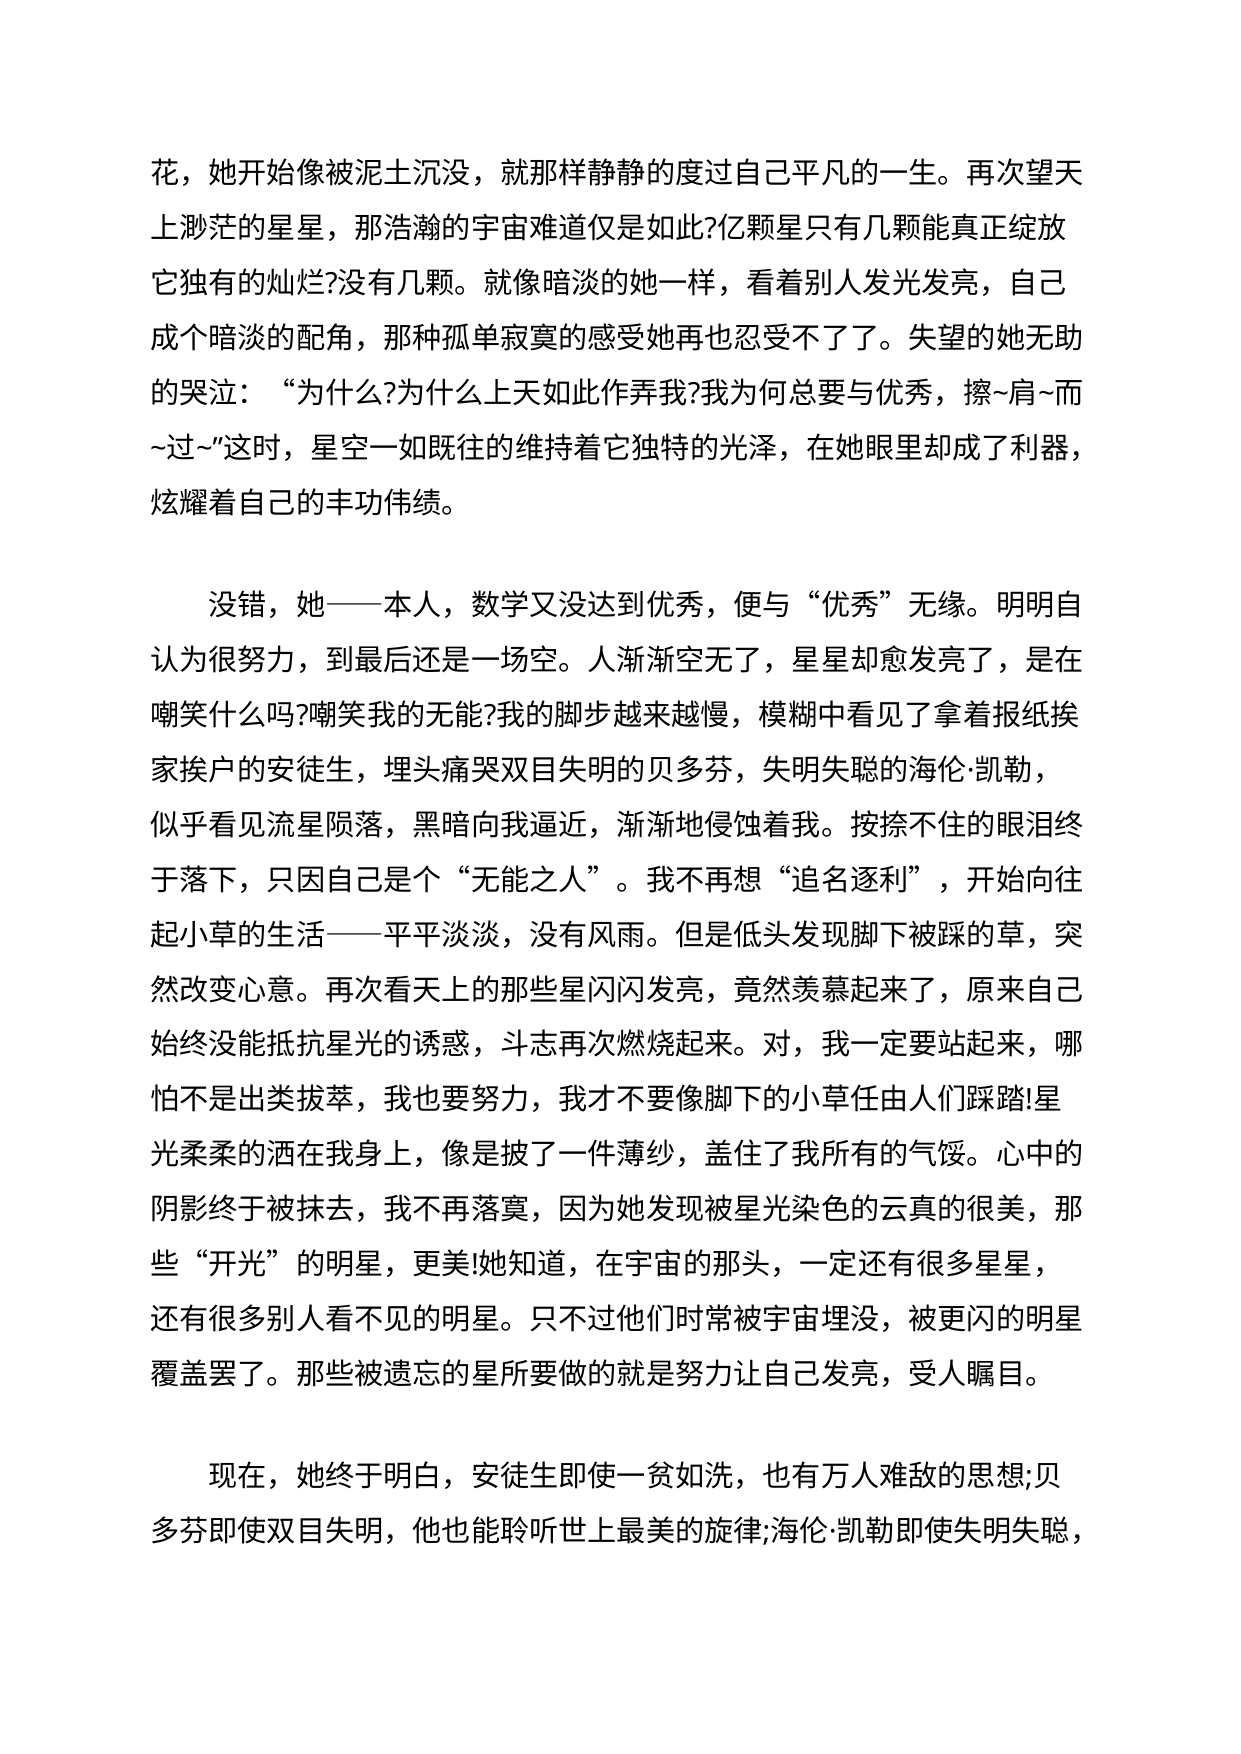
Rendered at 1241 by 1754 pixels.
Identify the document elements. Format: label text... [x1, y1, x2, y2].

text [150, 150, 1090, 522]
text 没错，她——本人，数学又没达到优秀，便与“优秀”无缘。明明自认为很努力，到最后还是一场空。人渐渐空无了，星星却愈发亮了，是在嘲笑什么吗?嘲笑我的无能?我的脚步越来越慢，模糊中看见了拿着报纸挨家挨户的安徒生，埋头痛哭双目失明的贝多芬，失明失聪的海伦·凯勒，似乎看见流星陨落，黑暗向我逼近，渐渐地侵蚀着我。按捺不住的眼泪终于落下，只因自己是个“无能之人”。我不再想“追名逐利”，开始向往起小草的生活——平平淡淡，没有风雨。但是低头发现脚下被踩的草，突然改变心意。再次看天上的那些星闪闪发亮，竟然羡慕起来了，原来自己始终没能抵抗星光的诱惑，斗志再次燃烧起来。对，我一定要站起来，哪怕不是出类拔萃，我也要努力，我才不要像脚下的小草任由人们踩踏!星光柔柔的洒在我身上，像是披了一件薄纱，盖住了我所有的气馁。心中的阴影终于被抹去，我不再落寞，因为她发现被星光染色的云真的很美，那些“开光”的明星，更美!她知道，在宇宙的那头，一定还有很多星星，还有很多别人看不见的明星。只不过他们时常被宇宙埋没，被更闪的明星覆盖罢了。那些被遗忘的星所要做的就是努力让自己发亮，受人瞩目。 [150, 582, 1090, 1393]
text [150, 1452, 1090, 1550]
